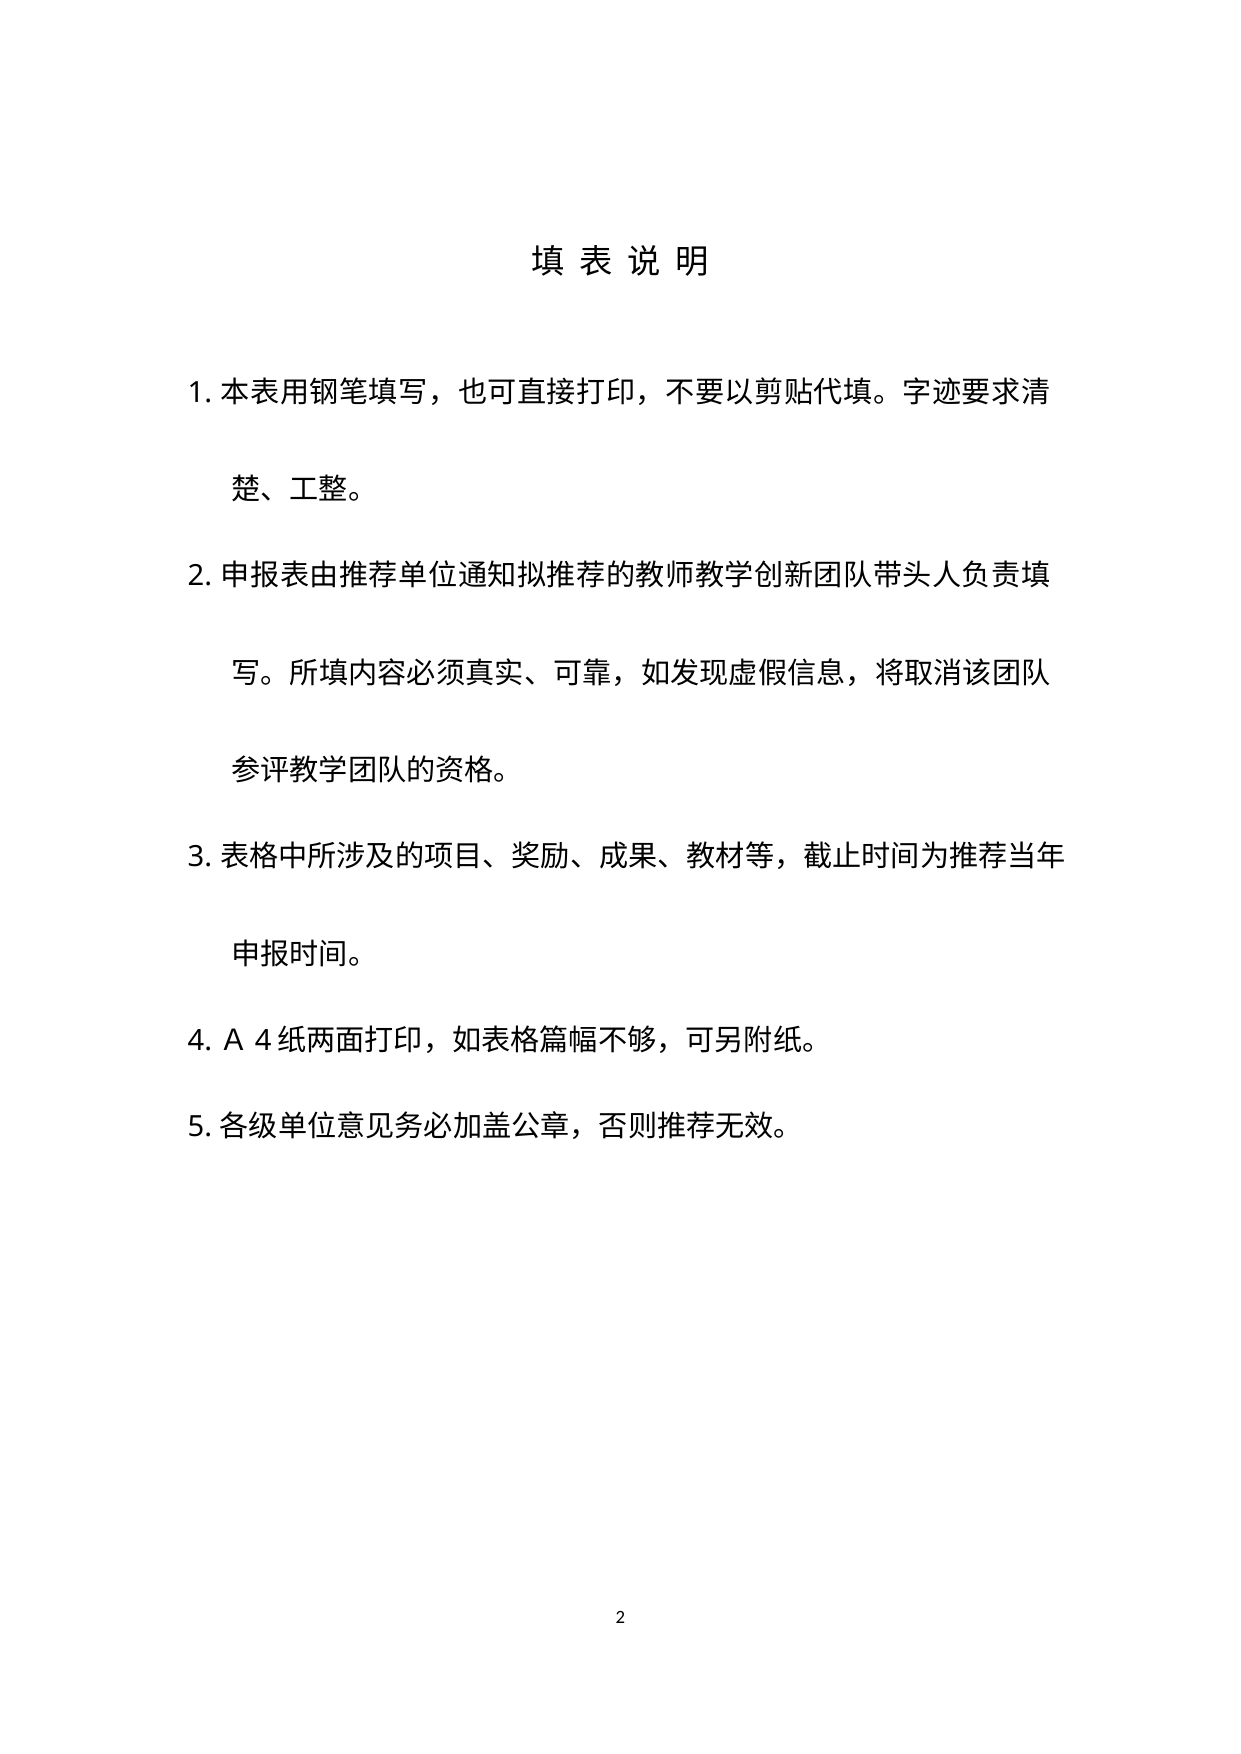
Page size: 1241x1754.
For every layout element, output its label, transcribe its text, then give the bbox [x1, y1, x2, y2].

text 2. 申报表由推荐单位通知拟推荐的教师教学创新团队带头人负责填写。所填内容必须真实、可靠，如发现虚假信息，将取消该团队参评教学团队的资格。 [187, 541, 1053, 801]
text 1. 本表用钢笔填写，也可直接打印，不要以剪贴代填。字迹要求清楚、工整。 [187, 357, 1053, 519]
text 4. Ａ4纸两面打印，如表格篇幅不够，可另附纸。 [187, 1005, 1053, 1070]
text 填 表 说 明 [187, 227, 1053, 292]
text 3. 表格中所涉及的项目、奖励、成果、教材等，截止时间为推荐当年申报时间。 [187, 822, 1068, 984]
text 5. 各级单位意见务必加盖公章，否则推荐无效。 [187, 1092, 1053, 1157]
